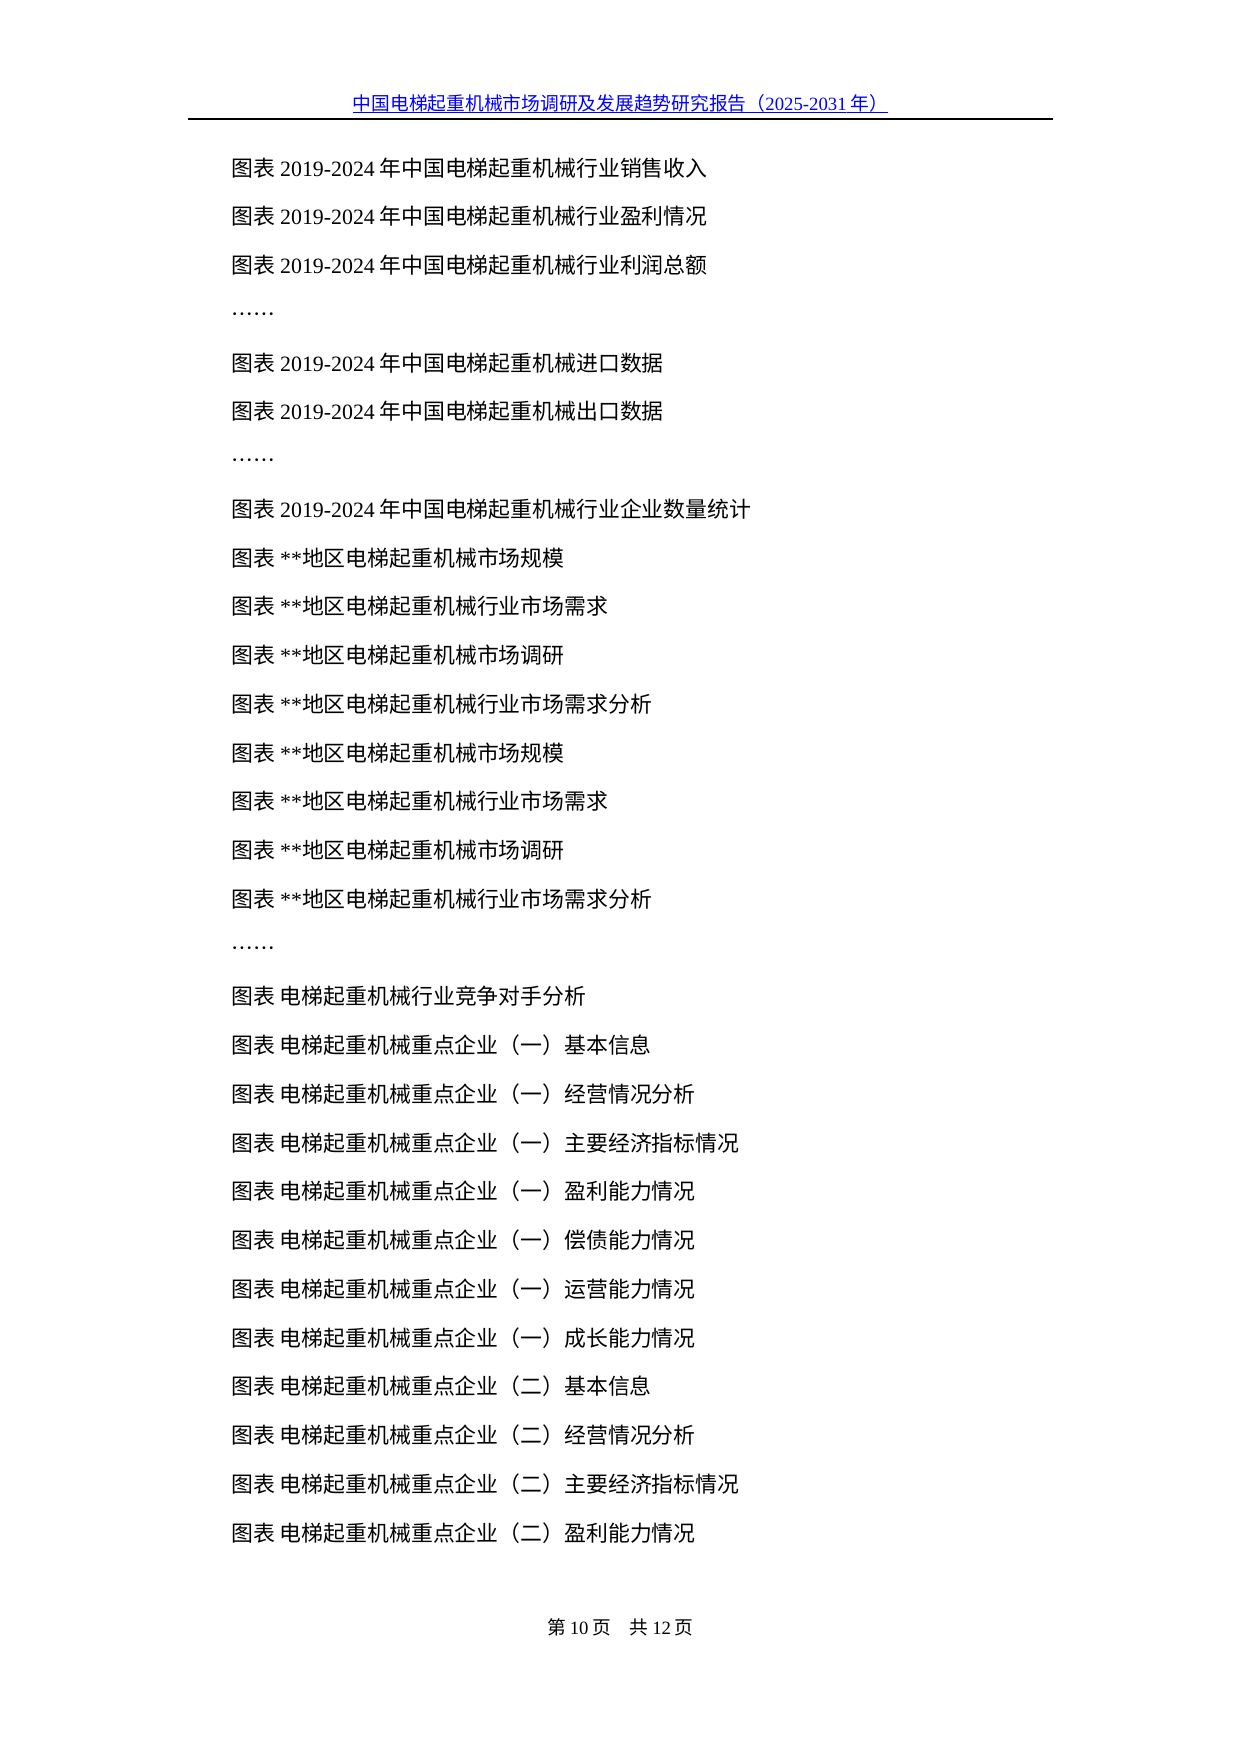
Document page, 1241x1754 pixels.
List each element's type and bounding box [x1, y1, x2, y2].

text [187, 150, 1053, 1548]
